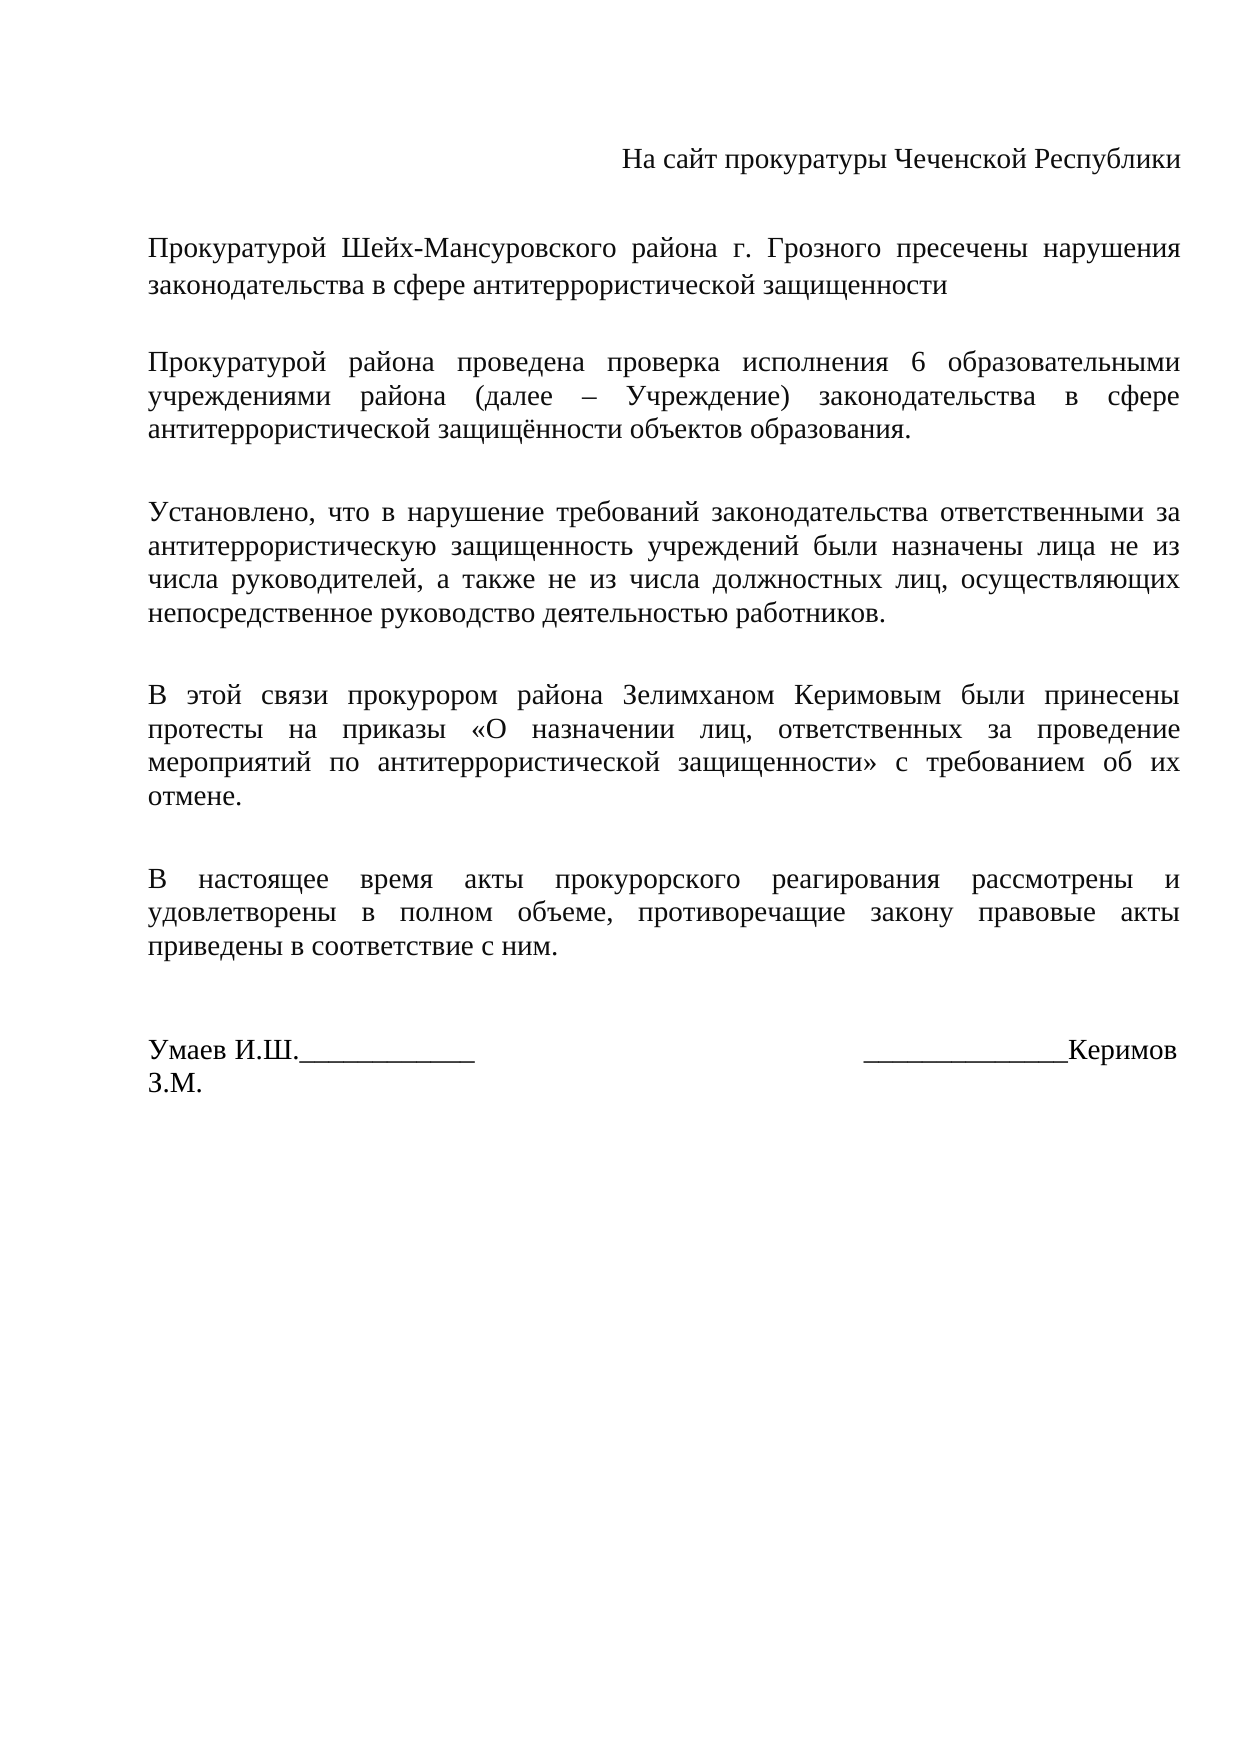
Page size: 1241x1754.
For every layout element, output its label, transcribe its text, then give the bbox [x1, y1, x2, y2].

text Прокуратурой района проведена проверка исполнения 6 образовательными учреждениями района (далее – Учреждение) законодательства в сфере антитеррористической защищённости объектов образования. [148, 344, 1181, 445]
text Умаев И.Ш.____________ ______________Керимов З.М. [148, 1032, 1181, 1099]
subtitle Прокуратурой Шейх-Мансуровского района г. Грозного пресечены нарушения законодательства в сфере антитеррористической защищенности [148, 231, 1181, 300]
text В этой связи прокурором района Зелимханом Керимовым были принесены протесты на приказы «О назначении лиц, ответственных за проведение мероприятий по антитеррористической защищенности» с требованием об их отмене. [148, 677, 1181, 812]
text Установлено, что в нарушение требований законодательства ответственными за антитеррористическую защищенность учреждений были назначены лица не из числа руководителей, а также не из числа должностных лиц, осуществляющих непосредственное руководство деятельностью работников. [148, 494, 1181, 628]
text В настоящее время акты прокурорского реагирования рассмотрены и удовлетворены в полном объеме, противоречащие закону правовые акты приведены в соответствие с ним. [148, 861, 1181, 961]
text На сайт прокуратуры Чеченской Республики [148, 118, 1181, 174]
